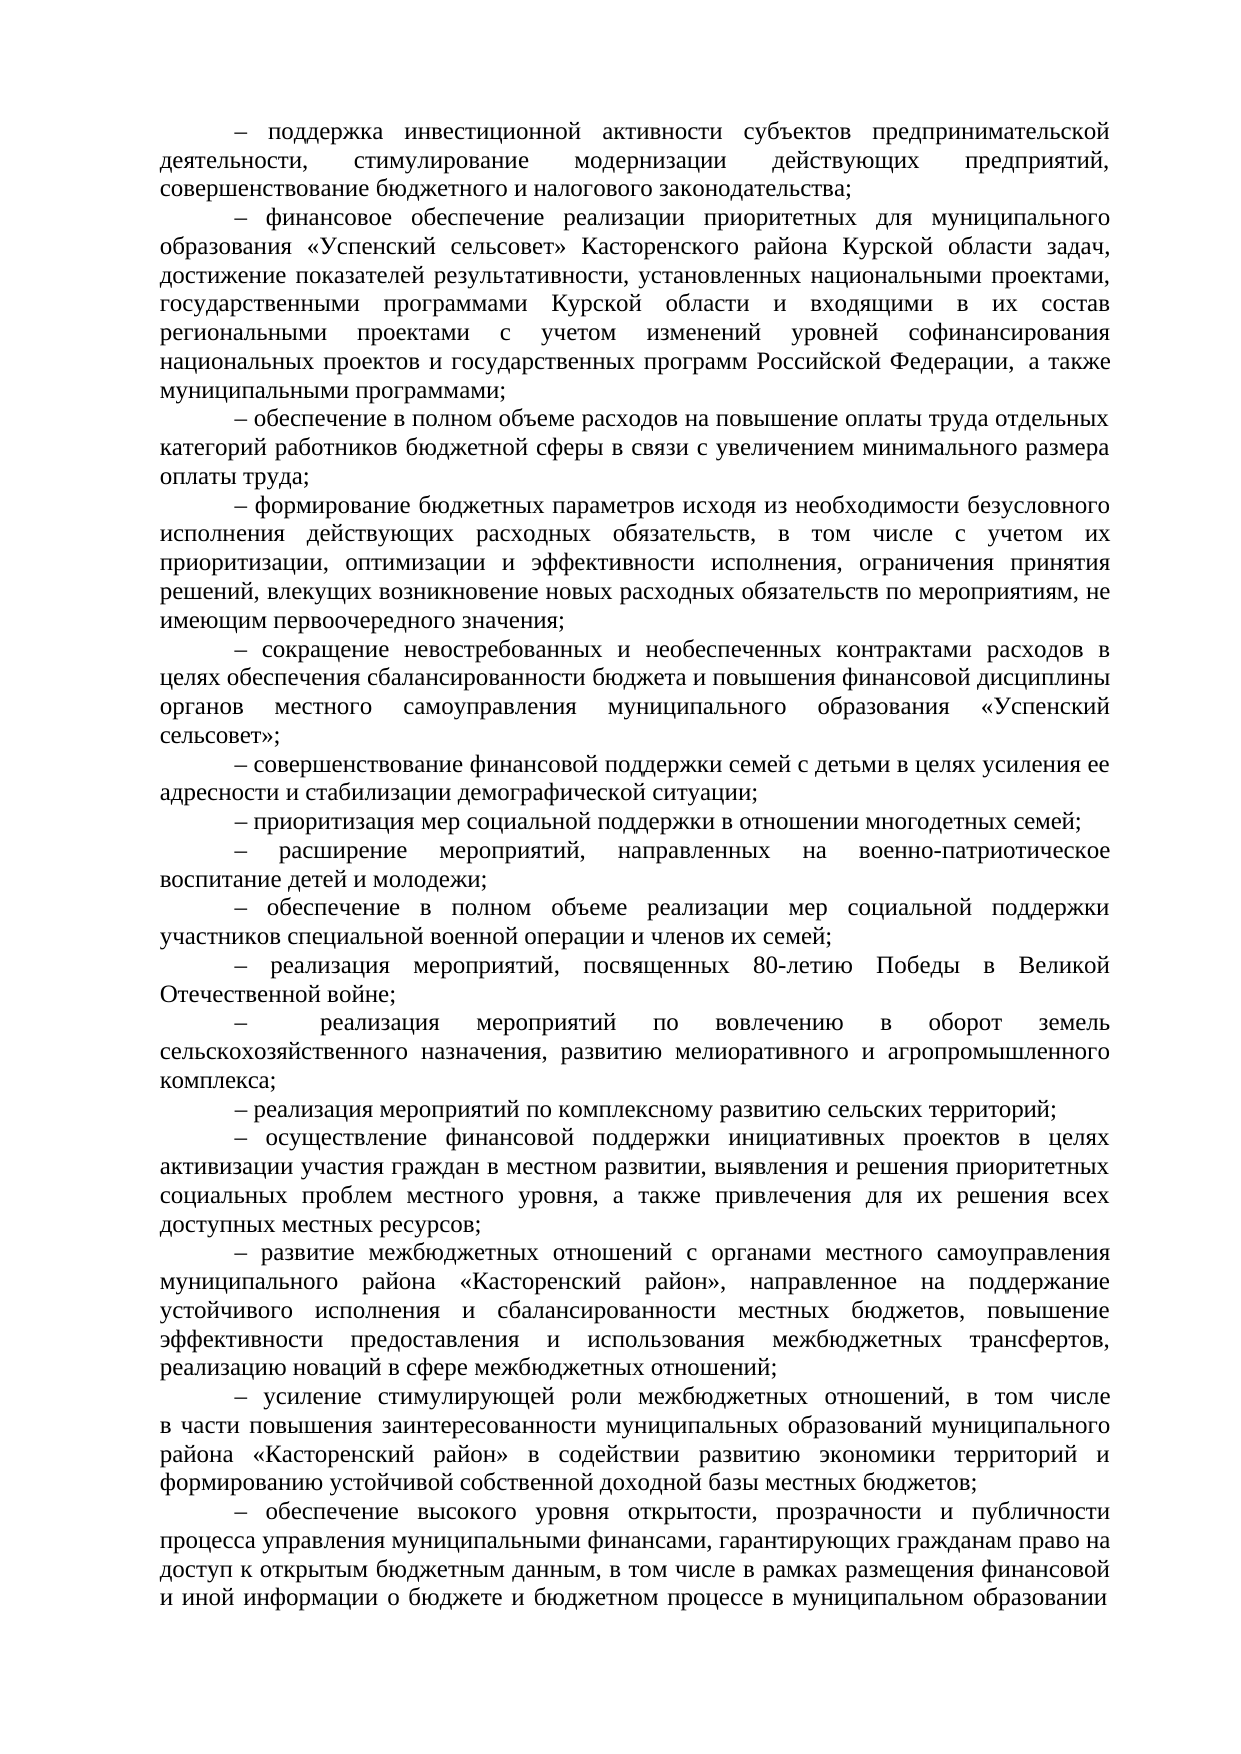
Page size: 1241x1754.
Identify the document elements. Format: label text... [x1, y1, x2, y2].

list совершенствование финансовой поддержки семей с детьми в целях усиления ее адресности и стабилизации демографической ситуации; [159, 749, 1110, 806]
list поддержка инвестиционной активности субъектов предпринимательской деятельности, стимулирование модернизации действующих предприятий, совершенствование бюджетного и налогового законодательства; [159, 116, 1110, 202]
list развитие межбюджетных отношений с органами местного самоуправления муниципального района «Касторенский район», направленное на поддержание устойчивого исполнения и сбалансированности местных бюджетов, повышение эффективности предоставления и использования межбюджетных трансфертов, реализацию новаций в сфере межбюджетных отношений; [159, 1237, 1111, 1381]
list осуществление финансовой поддержки инициативных проектов в целях активизации участия граждан в местном развитии, выявления и решения приоритетных социальных проблем местного уровня, а также привлечения для их решения всех доступных местных ресурсов; [159, 1122, 1110, 1237]
list обеспечение в полном объеме расходов на повышение оплаты труда отдельных категорий работников бюджетной сферы в связи с увеличением минимального размера оплаты труда; [159, 403, 1110, 490]
list расширение мероприятий, направленных на военно-патриотическое воспитание детей и молодежи; [159, 835, 1111, 892]
list обеспечение в полном объеме реализации мер социальной поддержки участников специальной военной операции и членов их семей; [159, 892, 1110, 950]
list сокращение невостребованных и необеспеченных контрактами расходов в целях обеспечения сбалансированности бюджета и повышения финансовой дисциплины органов местного самоуправления муниципального образования «Успенский сельсовет»; [159, 634, 1111, 749]
list обеспечение высокого уровня открытости, прозрачности и публичности процесса управления муниципальными финансами, гарантирующих гражданам право на доступ к открытым бюджетным данным, в том числе в рамках размещения финансовой и иной информации о бюджете и бюджетном процессе в муниципальном образовании [159, 1496, 1111, 1611]
list реализация мероприятий по комплексному развитию сельских территорий; [234, 1094, 1121, 1122]
list реализация мероприятий по вовлечению в оборот земель сельскохозяйственного назначения, развитию мелиоративного и агропромышленного комплекса; [159, 1007, 1111, 1094]
list финансовое обеспечение реализации приоритетных для муниципального образования «Успенский сельсовет» Касторенского района Курской области задач, достижение показателей результативности, установленных национальными проектами, государственными программами Курской области и входящими в их состав региональными проектами с учетом изменений уровней софинансирования национальных проектов и государственных программ Российской Федерации, а также муниципальными программами; [159, 202, 1111, 403]
list реализация мероприятий, посвященных 80-летию Победы в Великой Отечественной войне; [159, 950, 1111, 1007]
list приоритизация мер социальной поддержки в отношении многодетных семей; [234, 806, 1121, 835]
list усиление стимулирующей роли межбюджетных отношений, в том числе в части повышения заинтересованности муниципальных образований муниципального района «Касторенский район» в содействии развитию экономики территорий и формированию устойчивой собственной доходной базы местных бюджетов; [159, 1381, 1111, 1496]
list формирование бюджетных параметров исходя из необходимости безусловного исполнения действующих расходных обязательств, в том числе с учетом их приоритизации, оптимизации и эффективности исполнения, ограничения принятия решений, влекущих возникновение новых расходных обязательств по мероприятиям, не имеющим первоочередного значения; [159, 490, 1111, 633]
